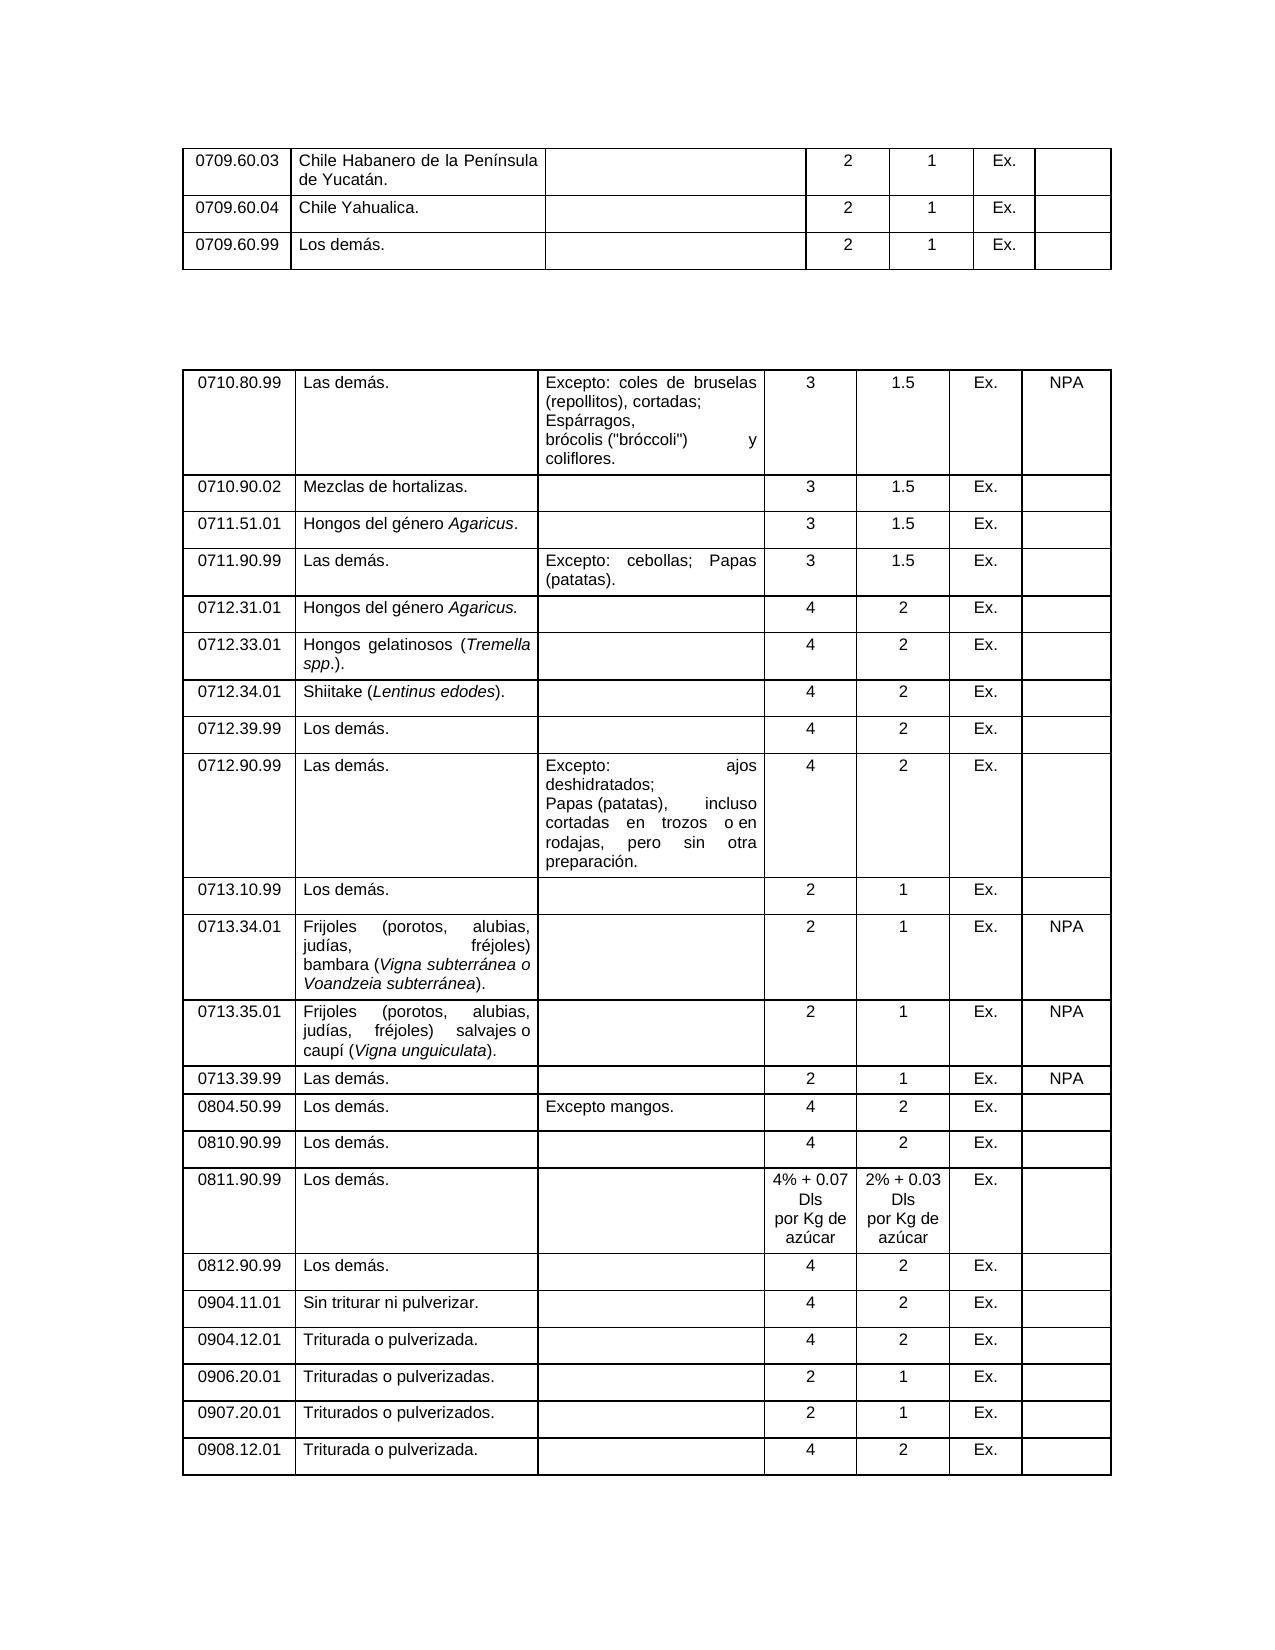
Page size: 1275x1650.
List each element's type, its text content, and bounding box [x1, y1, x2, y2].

table_cell [1023, 633, 1110, 679]
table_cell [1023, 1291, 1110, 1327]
table_cell [546, 196, 805, 232]
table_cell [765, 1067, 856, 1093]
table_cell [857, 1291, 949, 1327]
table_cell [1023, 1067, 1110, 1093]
table_cell [1023, 717, 1110, 753]
table_cell Frijoles (porotos, alubias, judías, fréjoles) salvajes o caupí (Vigna unguiculata). [296, 1001, 537, 1065]
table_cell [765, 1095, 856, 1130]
table_cell Los demás. [292, 233, 545, 268]
table_cell Ex. [950, 476, 1021, 511]
table_cell 3 [765, 549, 856, 595]
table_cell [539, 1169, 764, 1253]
table_cell 1 [890, 196, 973, 232]
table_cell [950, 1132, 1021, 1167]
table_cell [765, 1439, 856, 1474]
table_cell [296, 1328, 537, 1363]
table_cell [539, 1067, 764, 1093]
table_cell 2 [857, 754, 949, 877]
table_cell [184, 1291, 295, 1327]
table_cell Hongos gelatinosos (Tremella spp.). [296, 633, 537, 679]
table_cell 4 [765, 681, 856, 716]
table_cell [1023, 597, 1110, 632]
table_cell 4 [765, 754, 856, 877]
table_cell [539, 1001, 764, 1065]
table_cell Shiitake (Lentinus edodes). [296, 681, 537, 716]
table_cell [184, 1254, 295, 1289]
table_cell Ex. [950, 754, 1021, 877]
table_cell [539, 681, 764, 716]
table_cell 1.5 [857, 549, 949, 595]
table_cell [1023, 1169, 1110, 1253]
table_cell Ex. [950, 512, 1021, 548]
table_cell 0711.51.01 [184, 512, 295, 548]
table_cell 0712.39.99 [184, 717, 295, 753]
table_cell Ex. [950, 915, 1021, 999]
table_cell Ex. [950, 597, 1021, 632]
table_header NPA [1023, 371, 1110, 474]
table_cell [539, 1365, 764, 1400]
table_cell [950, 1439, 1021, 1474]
table_cell Hongos del género Agaricus. [296, 512, 537, 548]
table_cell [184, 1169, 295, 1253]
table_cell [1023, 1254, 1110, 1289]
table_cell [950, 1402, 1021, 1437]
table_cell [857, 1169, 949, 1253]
table_header Las demás. [296, 371, 537, 474]
table_cell Ex. [950, 878, 1021, 913]
table_cell 1 [857, 915, 949, 999]
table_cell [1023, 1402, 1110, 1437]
table_cell 2 [857, 633, 949, 679]
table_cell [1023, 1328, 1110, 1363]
table_cell 0713.35.01 [184, 1001, 295, 1065]
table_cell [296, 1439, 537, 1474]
table_cell [539, 915, 764, 999]
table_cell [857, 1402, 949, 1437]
table_cell Los demás. [296, 878, 537, 913]
table_cell 1 [890, 149, 973, 195]
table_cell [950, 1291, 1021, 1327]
table_cell 4 [765, 633, 856, 679]
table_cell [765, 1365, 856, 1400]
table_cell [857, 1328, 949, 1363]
table_cell [539, 717, 764, 753]
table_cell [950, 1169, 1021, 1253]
table_cell 2 [807, 196, 889, 232]
table_cell Ex. [950, 549, 1021, 595]
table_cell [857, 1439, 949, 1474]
table_cell Chile Habanero de la Península de Yucatán. [292, 149, 545, 195]
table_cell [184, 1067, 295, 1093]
table_cell Ex. [950, 717, 1021, 753]
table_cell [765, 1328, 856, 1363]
table_cell 2 [857, 597, 949, 632]
table_cell [539, 597, 764, 632]
table_cell 1 [857, 878, 949, 913]
table_cell [1023, 878, 1110, 913]
table_cell Mezclas de hortalizas. [296, 476, 537, 511]
table_cell 0712.34.01 [184, 681, 295, 716]
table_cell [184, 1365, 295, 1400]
table_cell [1036, 196, 1110, 232]
table_cell Ex. [974, 196, 1034, 232]
table_cell 2 [765, 878, 856, 913]
table_header 0710.80.99 [184, 371, 295, 474]
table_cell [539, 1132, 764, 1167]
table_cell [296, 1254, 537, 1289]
table_cell Ex. [974, 233, 1034, 268]
table_cell [539, 878, 764, 913]
table_cell 3 [765, 512, 856, 548]
table_cell Los demás. [296, 717, 537, 753]
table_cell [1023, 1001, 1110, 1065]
table_cell NPA [1023, 915, 1110, 999]
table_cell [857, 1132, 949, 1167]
table_cell Las demás. [296, 549, 537, 595]
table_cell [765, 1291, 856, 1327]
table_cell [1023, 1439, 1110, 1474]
table_cell Excepto: ajos deshidratados; Papas (patatas), incluso cortadas en trozos o en rodajas, pero sin otra preparación. [539, 754, 764, 877]
table_cell 4 [765, 717, 856, 753]
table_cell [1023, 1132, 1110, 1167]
table_cell Ex. [950, 681, 1021, 716]
table_cell [1036, 233, 1110, 268]
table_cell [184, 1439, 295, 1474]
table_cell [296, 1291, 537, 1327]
table_cell [539, 476, 764, 511]
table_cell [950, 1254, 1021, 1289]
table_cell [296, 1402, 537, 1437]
table_cell 0709.60.99 [184, 233, 290, 268]
table_cell 0711.90.99 [184, 549, 295, 595]
table_header 3 [765, 371, 856, 474]
table_cell Hongos del género Agaricus. [296, 597, 537, 632]
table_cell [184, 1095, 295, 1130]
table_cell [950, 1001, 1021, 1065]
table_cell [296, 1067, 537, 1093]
table_cell 1 [890, 233, 973, 268]
table_cell 2 [807, 149, 889, 195]
table_cell [1023, 476, 1110, 511]
table_cell 0713.10.99 [184, 878, 295, 913]
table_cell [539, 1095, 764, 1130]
table_cell 0713.34.01 [184, 915, 295, 999]
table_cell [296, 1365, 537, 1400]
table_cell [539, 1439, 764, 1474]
table_cell [1023, 754, 1110, 877]
table_cell Las demás. [296, 754, 537, 877]
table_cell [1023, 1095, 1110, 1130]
table_cell Frijoles (porotos, alubias, judías, fréjoles) bambara (Vigna subterránea o Voandzeia subterránea). [296, 915, 537, 999]
table_cell [1036, 149, 1110, 195]
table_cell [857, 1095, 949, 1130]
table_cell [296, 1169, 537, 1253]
table_cell 0709.60.03 [184, 149, 290, 195]
table_cell 4 [765, 597, 856, 632]
table_cell Ex. [974, 149, 1034, 195]
table_cell 0712.90.99 [184, 754, 295, 877]
table_cell Ex. [950, 633, 1021, 679]
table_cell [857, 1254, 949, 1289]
table_cell 2 [807, 233, 889, 268]
table_header 1.5 [857, 371, 949, 474]
table_cell 2 [765, 1001, 856, 1065]
table_cell 0709.60.04 [184, 196, 290, 232]
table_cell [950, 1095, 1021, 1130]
table_cell [546, 233, 805, 268]
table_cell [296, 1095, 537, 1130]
table_cell 0712.33.01 [184, 633, 295, 679]
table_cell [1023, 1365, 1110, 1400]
table_cell 3 [765, 476, 856, 511]
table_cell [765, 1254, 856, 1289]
table_cell 2 [765, 915, 856, 999]
table_cell [1023, 681, 1110, 716]
table_header Excepto: coles de bruselas (repollitos), cortadas; Espárragos, brócolis ("bróccoli") y coliflores. [539, 371, 764, 474]
table_cell 1.5 [857, 512, 949, 548]
table_cell 0710.90.02 [184, 476, 295, 511]
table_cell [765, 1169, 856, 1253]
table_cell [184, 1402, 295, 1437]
table_cell 2 [857, 717, 949, 753]
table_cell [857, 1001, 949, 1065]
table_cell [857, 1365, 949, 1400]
table_cell [546, 149, 805, 195]
table_cell [1023, 512, 1110, 548]
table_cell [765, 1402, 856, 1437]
table_cell [1023, 549, 1110, 595]
table_cell [539, 512, 764, 548]
table_cell Chile Yahualica. [292, 196, 545, 232]
table_cell [539, 633, 764, 679]
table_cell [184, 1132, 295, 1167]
table_cell 0712.31.01 [184, 597, 295, 632]
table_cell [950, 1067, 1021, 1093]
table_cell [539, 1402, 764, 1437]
table_cell Excepto: cebollas; Papas (patatas). [539, 549, 764, 595]
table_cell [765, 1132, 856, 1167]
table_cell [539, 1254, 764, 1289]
table_cell 1.5 [857, 476, 949, 511]
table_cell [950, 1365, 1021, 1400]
table_cell 2 [857, 681, 949, 716]
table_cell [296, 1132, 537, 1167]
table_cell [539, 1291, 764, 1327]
table_header Ex. [950, 371, 1021, 474]
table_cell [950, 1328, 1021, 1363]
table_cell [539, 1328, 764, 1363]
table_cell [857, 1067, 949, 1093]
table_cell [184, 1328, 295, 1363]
